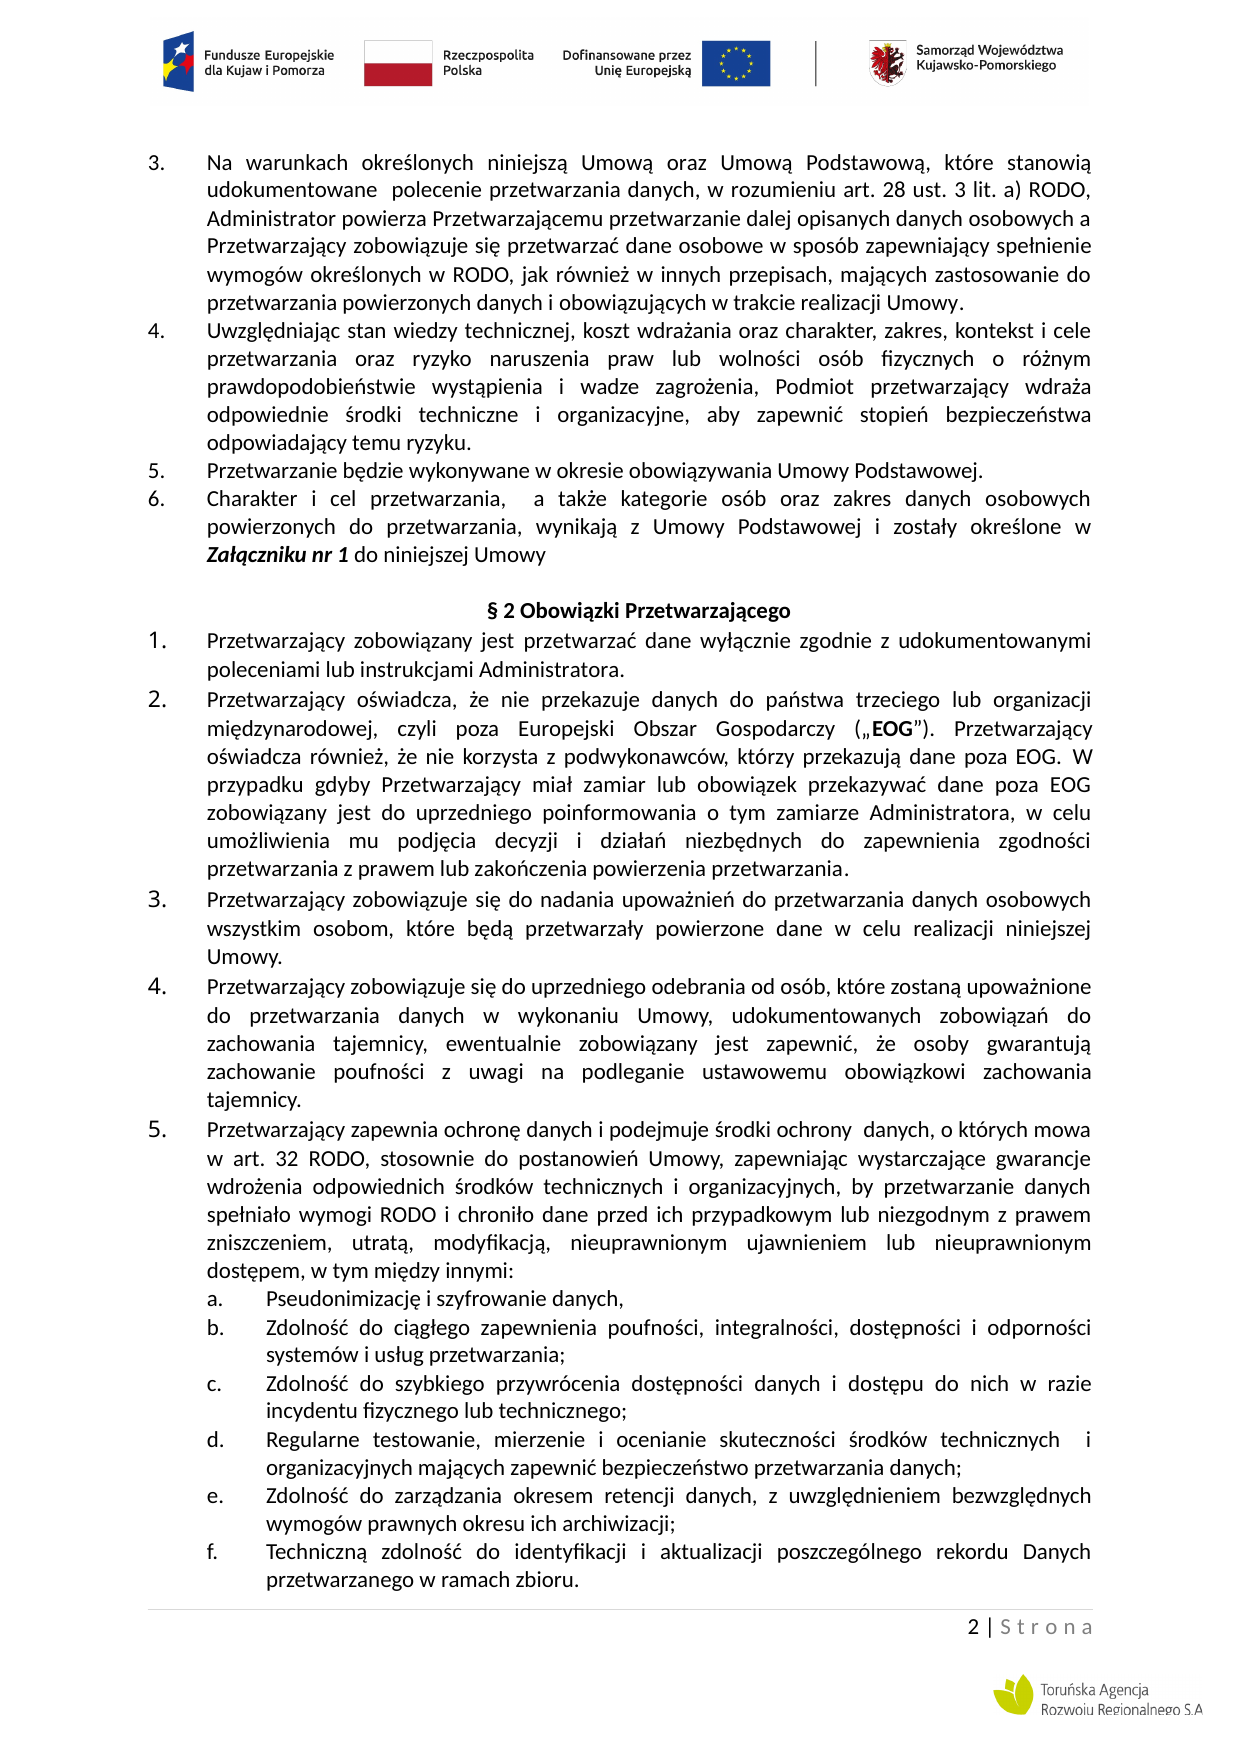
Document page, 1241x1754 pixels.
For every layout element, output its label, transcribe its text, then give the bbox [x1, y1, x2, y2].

text § 2 Obowiązki Przetwarzającego [185, 596, 1093, 624]
list Regularne testowanie, mierzenie i ocenianie skuteczności środków technicznych i organizacyjnych mających zapewnić bezpieczeństwo przetwarzania danych; [207, 1425, 1093, 1481]
list Techniczną zdolność do identyfikacji i aktualizacji poszczególnego rekordu Danych przetwarzanego w ramach zbioru. [207, 1537, 1093, 1593]
list Pseudonimizację i szyfrowanie danych, [207, 1284, 1093, 1313]
picture [993, 1674, 1203, 1715]
list Przetwarzający zobowiązuje się do uprzedniego odebrania od osób, które zostaną upoważnione do przetwarzania danych w wykonaniu Umowy, udokumentowanych zobowiązań do zachowania tajemnicy, ewentualnie zobowiązany jest zapewnić, że osoby gwarantują zachowanie poufności z uwagi na podleganie ustawowemu obowiązkowi zachowania tajemnicy. [148, 970, 1093, 1113]
list Przetwarzający zobowiązuje się do nadania upoważnień do przetwarzania danych osobowych wszystkim osobom, które będą przetwarzały powierzone dane w celu realizacji niniejszej Umowy. [148, 883, 1093, 970]
list Przetwarzający oświadcza, że nie przekazuje danych do państwa trzeciego lub organizacji międzynarodowej, czyli poza Europejski Obszar Gospodarczy („EOG”). Przetwarzający oświadcza również, że nie korzysta z podwykonawców, którzy przekazują dane poza EOG. W przypadku gdyby Przetwarzający miał zamiar lub obowiązek przekazywać dane poza EOG zobowiązany jest do uprzedniego poinformowania o tym zamiarze Administratora, w celu umożliwienia mu podjęcia decyzji i działań niezbędnych do zapewnienia zgodności przetwarzania z prawem lub zakończenia powierzenia przetwarzania. [148, 683, 1093, 883]
list Charakter i cel przetwarzania, a także kategorie osób oraz zakres danych osobowych powierzonych do przetwarzania, wynikają z Umowy Podstawowej i zostały określone w Załączniku nr 1 do niniejszej Umowy [148, 484, 1093, 568]
list Zdolność do szybkiego przywrócenia dostępności danych i dostępu do nich w razie incydentu fizycznego lub technicznego; [207, 1369, 1093, 1425]
list Przetwarzający zobowiązany jest przetwarzać dane wyłącznie zgodnie z udokumentowanymi poleceniami lub instrukcjami Administratora. [148, 624, 1093, 683]
list Zdolność do zarządzania okresem retencji danych, z uwzględnieniem bezwzględnych wymogów prawnych okresu ich archiwizacji; [207, 1481, 1093, 1537]
list Na warunkach określonych niniejszą Umową oraz Umową Podstawową, które stanowią udokumentowane polecenie przetwarzania danych, w rozumieniu art. 28 ust. 3 lit. a) RODO, Administrator powierza Przetwarzającemu przetwarzanie dalej opisanych danych osobowych a Przetwarzający zobowiązuje się przetwarzać dane osobowe w sposób zapewniający spełnienie wymogów określonych w RODO, jak również w innych przepisach, mających zastosowanie do przetwarzania powierzonych danych i obowiązujących w trakcie realizacji Umowy. [148, 148, 1093, 316]
list Uwzględniając stan wiedzy technicznej, koszt wdrażania oraz charakter, zakres, kontekst i cele przetwarzania oraz ryzyko naruszenia praw lub wolności osób fizycznych o różnym prawdopodobieństwie wystąpienia i wadze zagrożenia, Podmiot przetwarzający wdraża odpowiednie środki techniczne i organizacyjne, aby zapewnić stopień bezpieczeństwa odpowiadający temu ryzyku. [148, 316, 1093, 456]
list Zdolność do ciągłego zapewnienia poufności, integralności, dostępności i odporności systemów i usług przetwarzania; [207, 1313, 1093, 1369]
picture [148, 17, 1089, 106]
list Przetwarzanie będzie wykonywane w okresie obowiązywania Umowy Podstawowej. [148, 456, 1093, 484]
list Przetwarzający zapewnia ochronę danych i podejmuje środki ochrony danych, o których mowa w art. 32 RODO, stosownie do postanowień Umowy, zapewniając wystarczające gwarancje wdrożenia odpowiednich środków technicznych i organizacyjnych, by przetwarzanie danych spełniało wymogi RODO i chroniło dane przed ich przypadkowym lub niezgodnym z prawem zniszczeniem, utratą, modyfikacją, nieuprawnionym ujawnieniem lub nieuprawnionym dostępem, w tym między innymi: [148, 1113, 1093, 1284]
